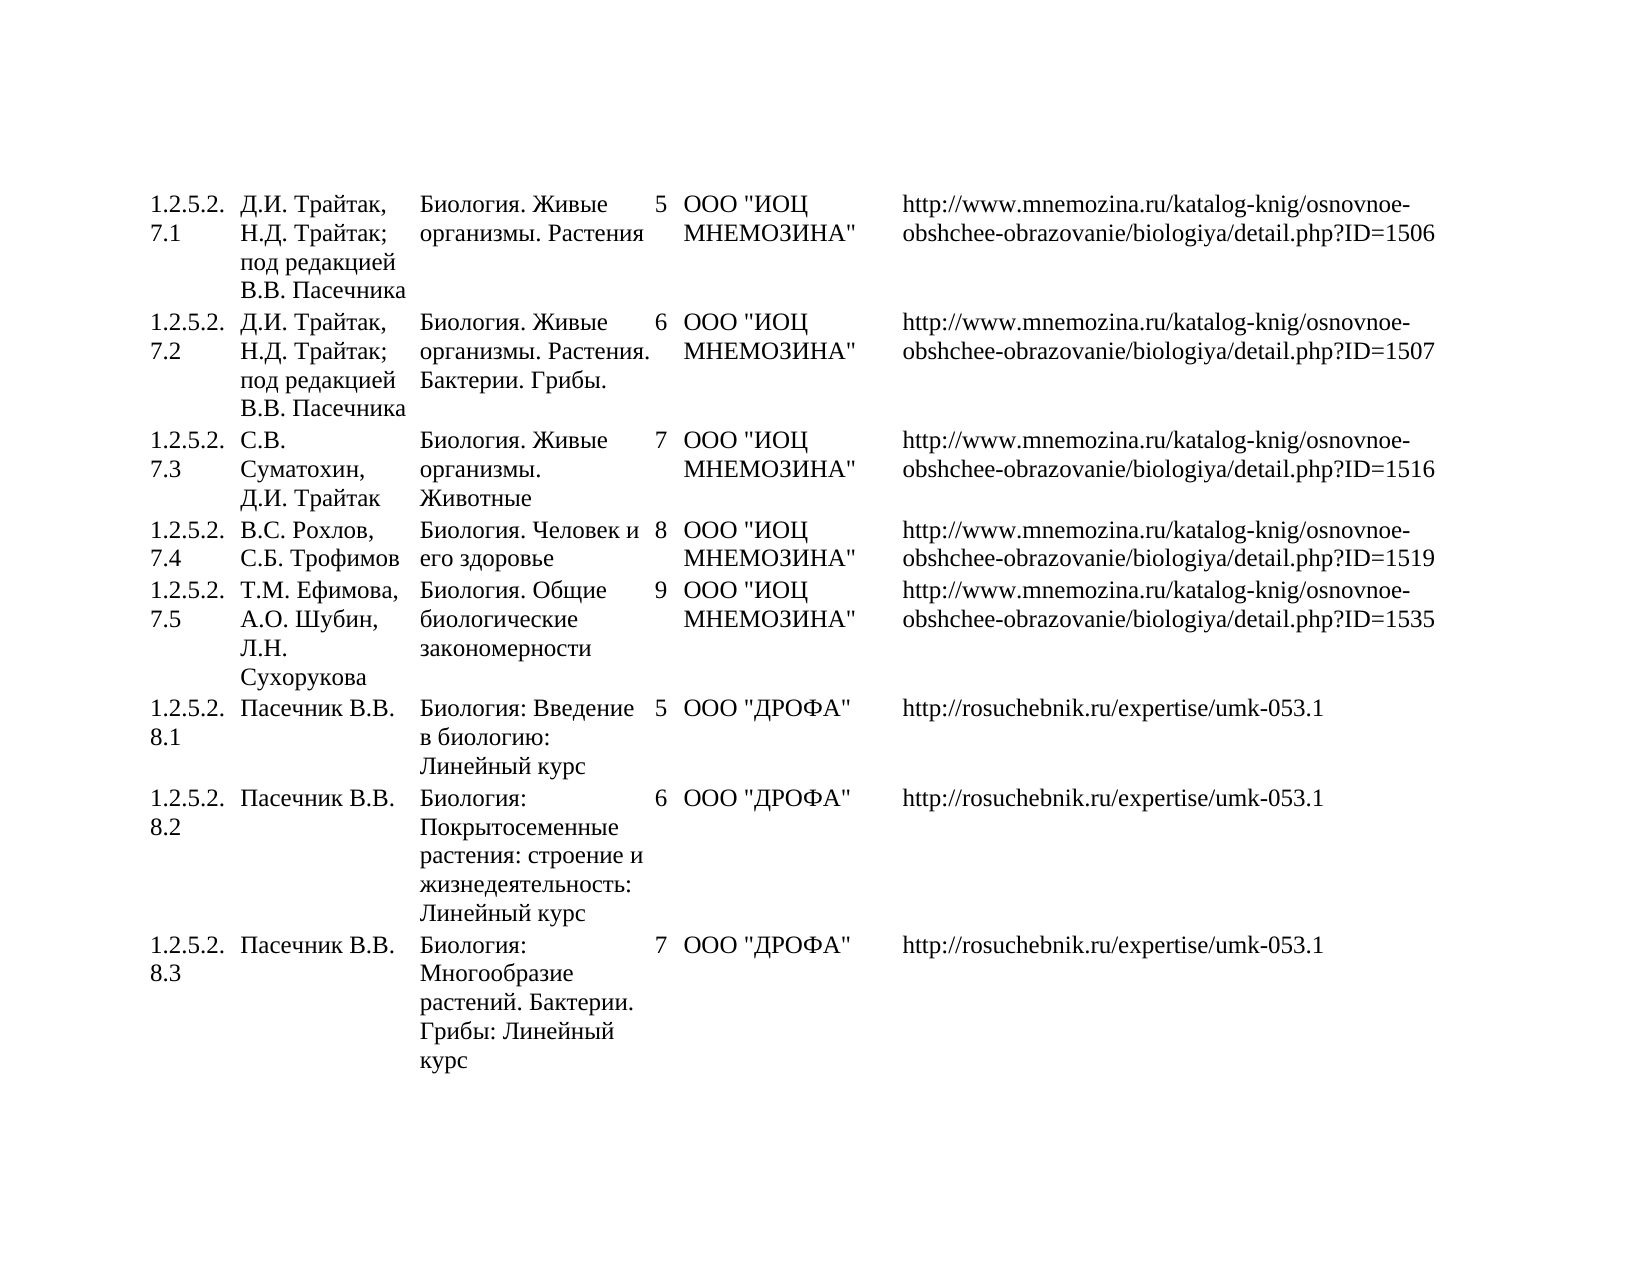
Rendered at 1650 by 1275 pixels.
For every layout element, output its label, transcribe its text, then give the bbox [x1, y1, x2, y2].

table_cell Биология. Живые организмы. Растения [418, 188, 653, 306]
table_cell http://rosuchebnik.ru/expertise/umk-053.1 [901, 692, 1498, 781]
table_cell Биология: Введение в биологию: Линейный курс [418, 692, 653, 781]
table_cell Биология: Покрытосеменные растения: строение и жизнедеятельность: Линейный курс [418, 781, 653, 928]
table_cell 9 [653, 574, 682, 692]
table_cell ООО "ДРОФА" [682, 928, 901, 1075]
table_cell В.С. Рохлов, С.Б. Трофимов [239, 513, 418, 574]
table_cell http://www.mnemozina.ru/katalog-knig/osnovnoe-obshchee-obrazovanie/biologiya/detail.php?ID=1507 [901, 306, 1498, 424]
table_cell 1.2.5.2.7.5 [149, 574, 239, 692]
table_cell Т.М. Ефимова, А.О. Шубин, Л.Н. Сухорукова [239, 574, 418, 692]
table_cell Пасечник В.В. [239, 928, 418, 1075]
table_cell 1.2.5.2.7.2 [149, 306, 239, 424]
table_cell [901, 781, 1498, 928]
table_cell 5 [653, 692, 682, 781]
table_cell 1.2.5.2.7.1 [149, 188, 239, 306]
table_cell Биология: Многообразие растений. Бактерии. Грибы: Линейный курс [418, 928, 653, 1075]
table_cell 1.2.5.2.8.2 [149, 781, 239, 928]
table_cell Д.И. Трайтак, Н.Д. Трайтак; под редакцией В.В. Пасечника [239, 306, 418, 424]
table_cell http://www.mnemozina.ru/katalog-knig/osnovnoe-obshchee-obrazovanie/biologiya/detail.php?ID=1535 [901, 574, 1498, 692]
table_cell 1.2.5.2.7.3 [149, 424, 239, 513]
table_cell Биология. Живые организмы. Животные [418, 424, 653, 513]
table_cell ООО "ИОЦ МНЕМОЗИНА" [682, 424, 901, 513]
table_cell Д.И. Трайтак, Н.Д. Трайтак; под редакцией В.В. Пасечника [239, 188, 418, 306]
table_cell 1.2.5.2.8.3 [149, 928, 239, 1075]
table_cell ООО "ИОЦ МНЕМОЗИНА" [682, 188, 901, 306]
table_cell 7 [653, 424, 682, 513]
table_cell Биология. Общие биологические закономерности [418, 574, 653, 692]
table_cell Биология. Живые организмы. Растения. Бактерии. Грибы. [418, 306, 653, 424]
table_cell ООО "ИОЦ МНЕМОЗИНА" [682, 513, 901, 574]
table_cell ООО "ИОЦ МНЕМОЗИНА" [682, 306, 901, 424]
table_cell http://www.mnemozina.ru/katalog-knig/osnovnoe-obshchee-obrazovanie/biologiya/detail.php?ID=1519 [901, 513, 1498, 574]
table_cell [901, 928, 1498, 1075]
table_cell 1.2.5.2.7.4 [149, 513, 239, 574]
table_cell ООО "ИОЦ МНЕМОЗИНА" [682, 574, 901, 692]
table_cell http://www.mnemozina.ru/katalog-knig/osnovnoe-obshchee-obrazovanie/biologiya/detail.php?ID=1516 [901, 424, 1498, 513]
table_cell 1.2.5.2.8.1 [149, 692, 239, 781]
table_cell Пасечник В.В. [239, 781, 418, 928]
table_cell Биология. Человек и его здоровье [418, 513, 653, 574]
table_cell 8 [653, 513, 682, 574]
table_cell 6 [653, 781, 682, 928]
table_cell ООО "ДРОФА" [682, 692, 901, 781]
table_cell Пасечник В.В. [239, 692, 418, 781]
table_cell С.В. Суматохин, Д.И. Трайтак [239, 424, 418, 513]
table_cell 5 [653, 188, 682, 306]
table_cell http://www.mnemozina.ru/katalog-knig/osnovnoe-obshchee-obrazovanie/biologiya/detail.php?ID=1506 [901, 188, 1498, 306]
table_cell 6 [653, 306, 682, 424]
table_cell ООО "ДРОФА" [682, 781, 901, 928]
table_cell 7 [653, 928, 682, 1075]
